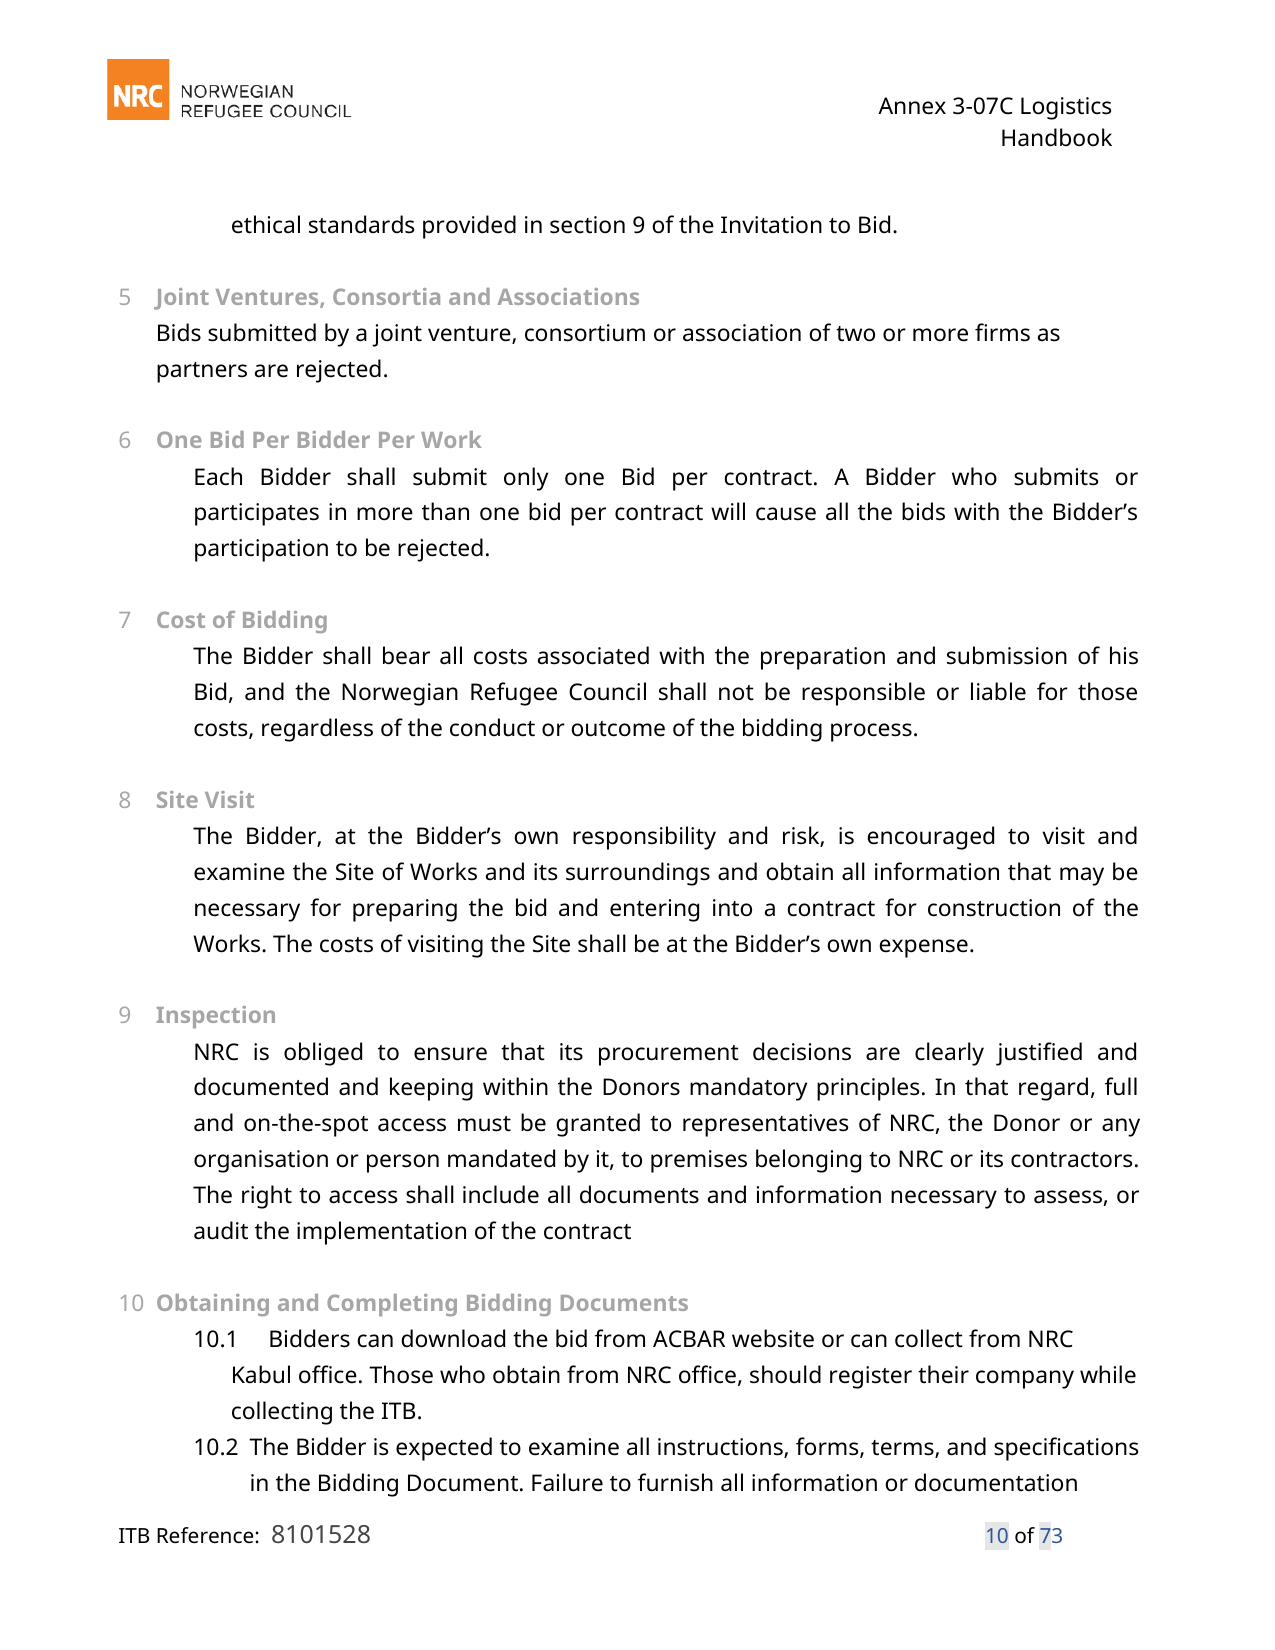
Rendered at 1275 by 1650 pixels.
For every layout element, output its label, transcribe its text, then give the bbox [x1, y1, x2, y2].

list Joint Ventures, Consortia and Associations [118, 281, 1140, 312]
list Bids submitted by a joint venture, consortium or association of two or more firms as partners are rejected. [156, 317, 1101, 384]
list Obtaining and Completing Bidding Documents [118, 1287, 1140, 1318]
list One Bid Per Bidder Per Work [118, 424, 1140, 456]
text The Bidder, at the Bidder’s own responsibility and risk, is encouraged to visit and examine the Site of Works and its surroundings and obtain all information that may be necessary for preparing the bid and entering into a contract for construction of the Works. The costs of visiting the Site shall be at the Bidder’s own expense. [193, 820, 1140, 959]
list Site Visit [118, 784, 1140, 815]
text The Bidder shall bear all costs associated with the preparation and submission of his Bid, and the Norwegian Refugee Council shall not be responsible or liable for those costs, regardless of the conduct or outcome of the bidding process. [193, 640, 1140, 743]
text Each Bidder shall submit only one Bid per contract. A Bidder who submits or participates in more than one bid per contract will cause all the bids with the Bidder’s participation to be rejected. [193, 460, 1140, 563]
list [193, 1431, 1140, 1498]
text NRC is obliged to ensure that its procurement decisions are clearly justified and documented and keeping within the Donors mandatory principles. In that regard, full and on-the-spot access must be granted to representatives of NRC, the Donor or any organisation or person mandated by it, to premises belonging to NRC or its contractors. The right to access shall include all documents and information necessary to assess, or audit the implementation of the contract [193, 1035, 1140, 1246]
list Inspection [118, 999, 1157, 1031]
picture [106, 59, 352, 120]
list Bidders can download the bid from ACBAR website or can collect from NRC Kabul office. Those who obtain from NRC office, should register their company while collecting the ITB. [193, 1323, 1140, 1426]
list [193, 209, 1140, 240]
list Cost of Bidding [118, 604, 1140, 635]
